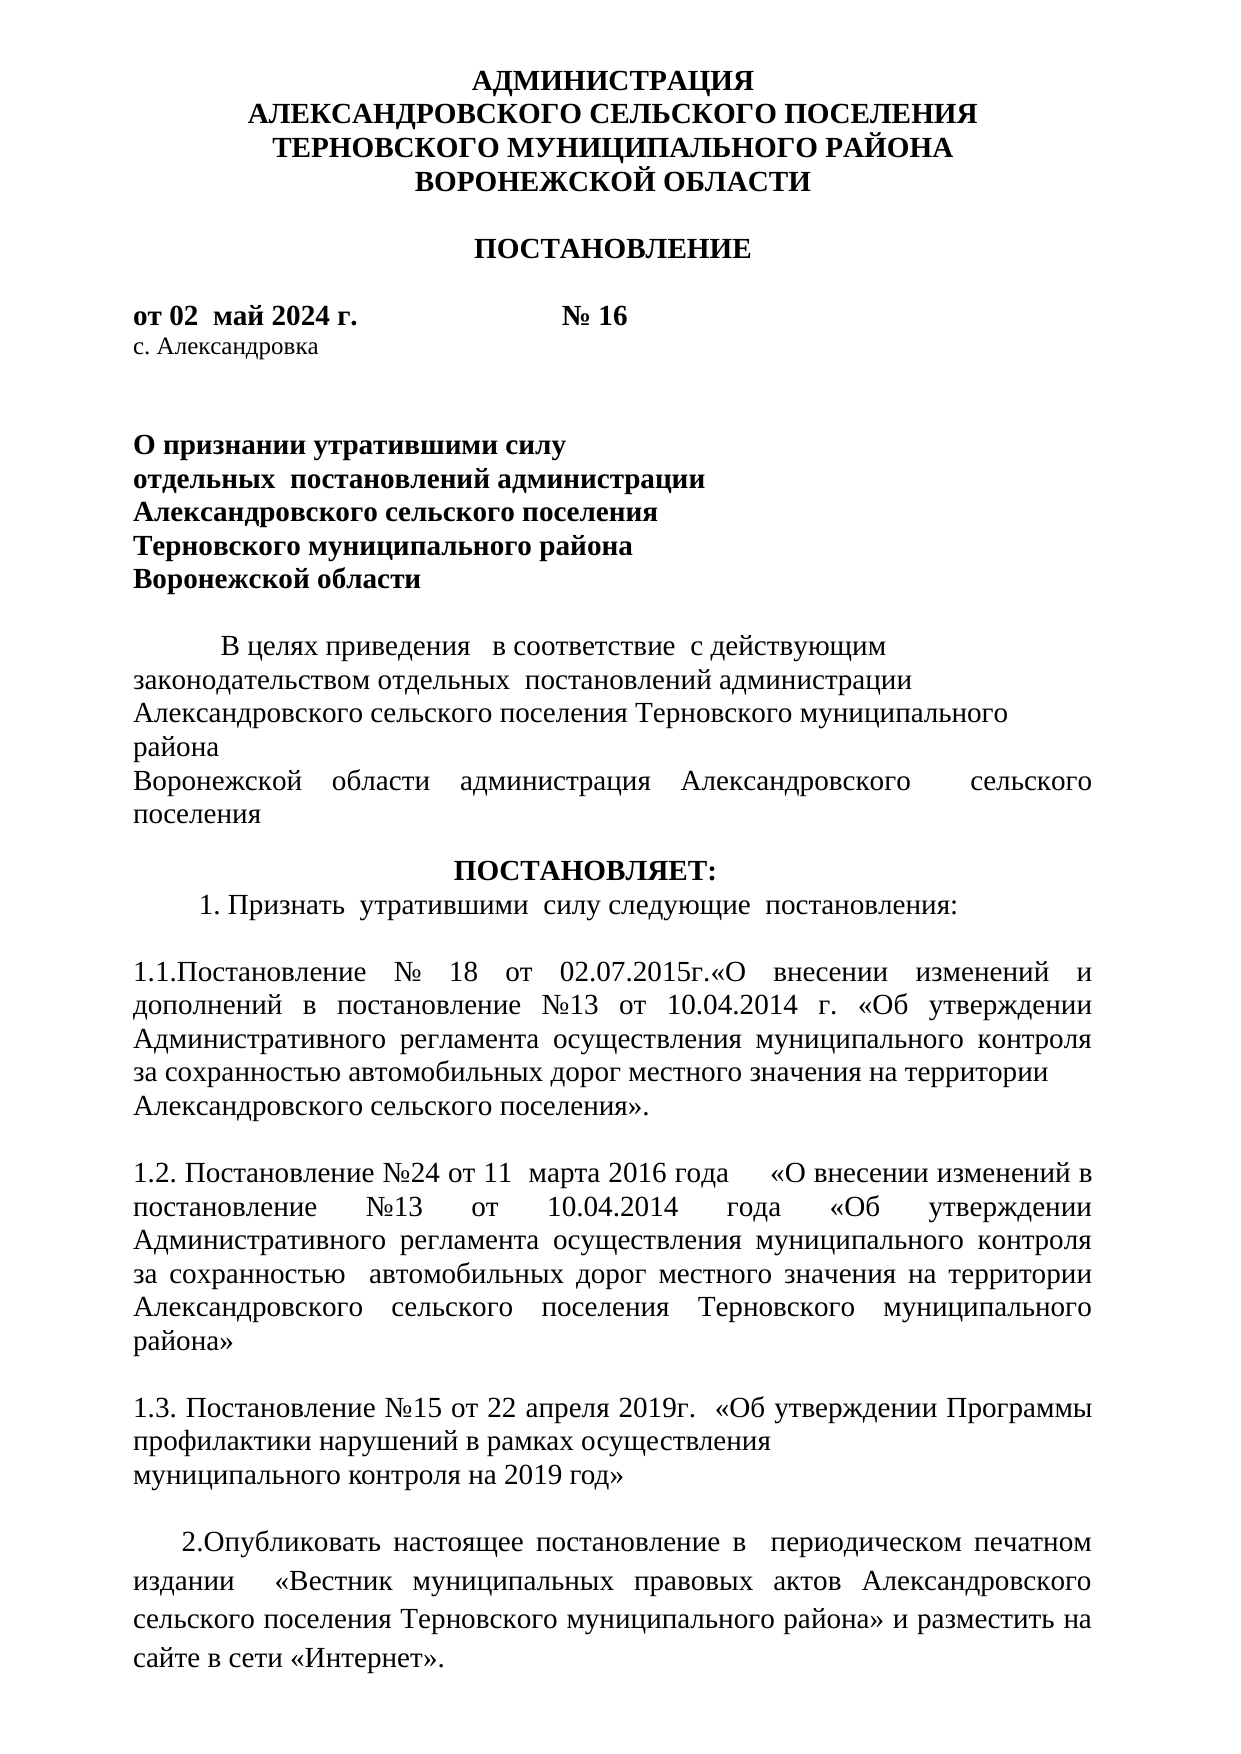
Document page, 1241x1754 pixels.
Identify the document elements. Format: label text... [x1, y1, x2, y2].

text Терновского муниципального района [133, 528, 1093, 561]
text Воронежской области администрация Александровского сельского поселения [133, 763, 1093, 830]
text ПОСТАНОВЛЯЕТ: [133, 853, 1093, 887]
text 1.3. Постановление №15 от 22 апреля 2019г. «Об утверждении Программы профилактики нарушений в рамках осуществления [133, 1390, 1093, 1457]
text 2.Опубликовать настоящее постановление в периодическом печатном издании «Вестник муниципальных правовых актов Александровского сельского поселения Терновского муниципального района» и разместить на сайте в сети «Интернет». [133, 1524, 1093, 1673]
text ВОРОНЕЖСКОЙ ОБЛАСТИ [133, 164, 1093, 197]
text О признании утратившими силу [133, 427, 1093, 461]
text муниципального контроля на 2019 год» [133, 1457, 1093, 1491]
text Александровского сельского поселения». [133, 1088, 1093, 1122]
text 1.2. Постановление №24 от 11 марта 2016 года «О внесении изменений в постановление №13 от 10.04.2014 года «Об утверждении Административного регламента осуществления муниципального контроля за сохранностью автомобильных дорог местного значения на территории Александровского сельского поселения Терновского муниципального района» [133, 1155, 1093, 1356]
text АДМИНИСТРАЦИЯ [133, 63, 1093, 97]
text Воронежской области [133, 561, 1093, 595]
text от 02 май 2024 г. № 16 [133, 298, 1093, 331]
text 1. Признать утратившими силу следующие постановления: [133, 887, 1093, 920]
text отдельных постановлений администрации [133, 461, 1093, 494]
text АЛЕКСАНДРОВСКОГО СЕЛЬСКОГО ПОСЕЛЕНИЯ [133, 97, 1093, 130]
text ТЕРНОВСКОГО МУНИЦИПАЛЬНОГО РАЙОНА [133, 130, 1093, 164]
text с. Александровка [133, 331, 1093, 360]
text Александровского сельского поселения [133, 494, 1093, 528]
text ПОСТАНОВЛЕНИЕ [133, 231, 1093, 264]
text В целях приведения в соответствие с действующим законодательством отдельных постановлений администрации Александровского сельского поселения Терновского муниципального района [133, 628, 1093, 763]
text 1.1.Постановление № 18 от 02.07.2015г.«О внесении изменений и дополнений в постановление №13 от 10.04.2014 г. «Об утверждении Административного регламента осуществления муниципального контроля за сохранностью автомобильных дорог местного значения на территории [133, 954, 1093, 1088]
